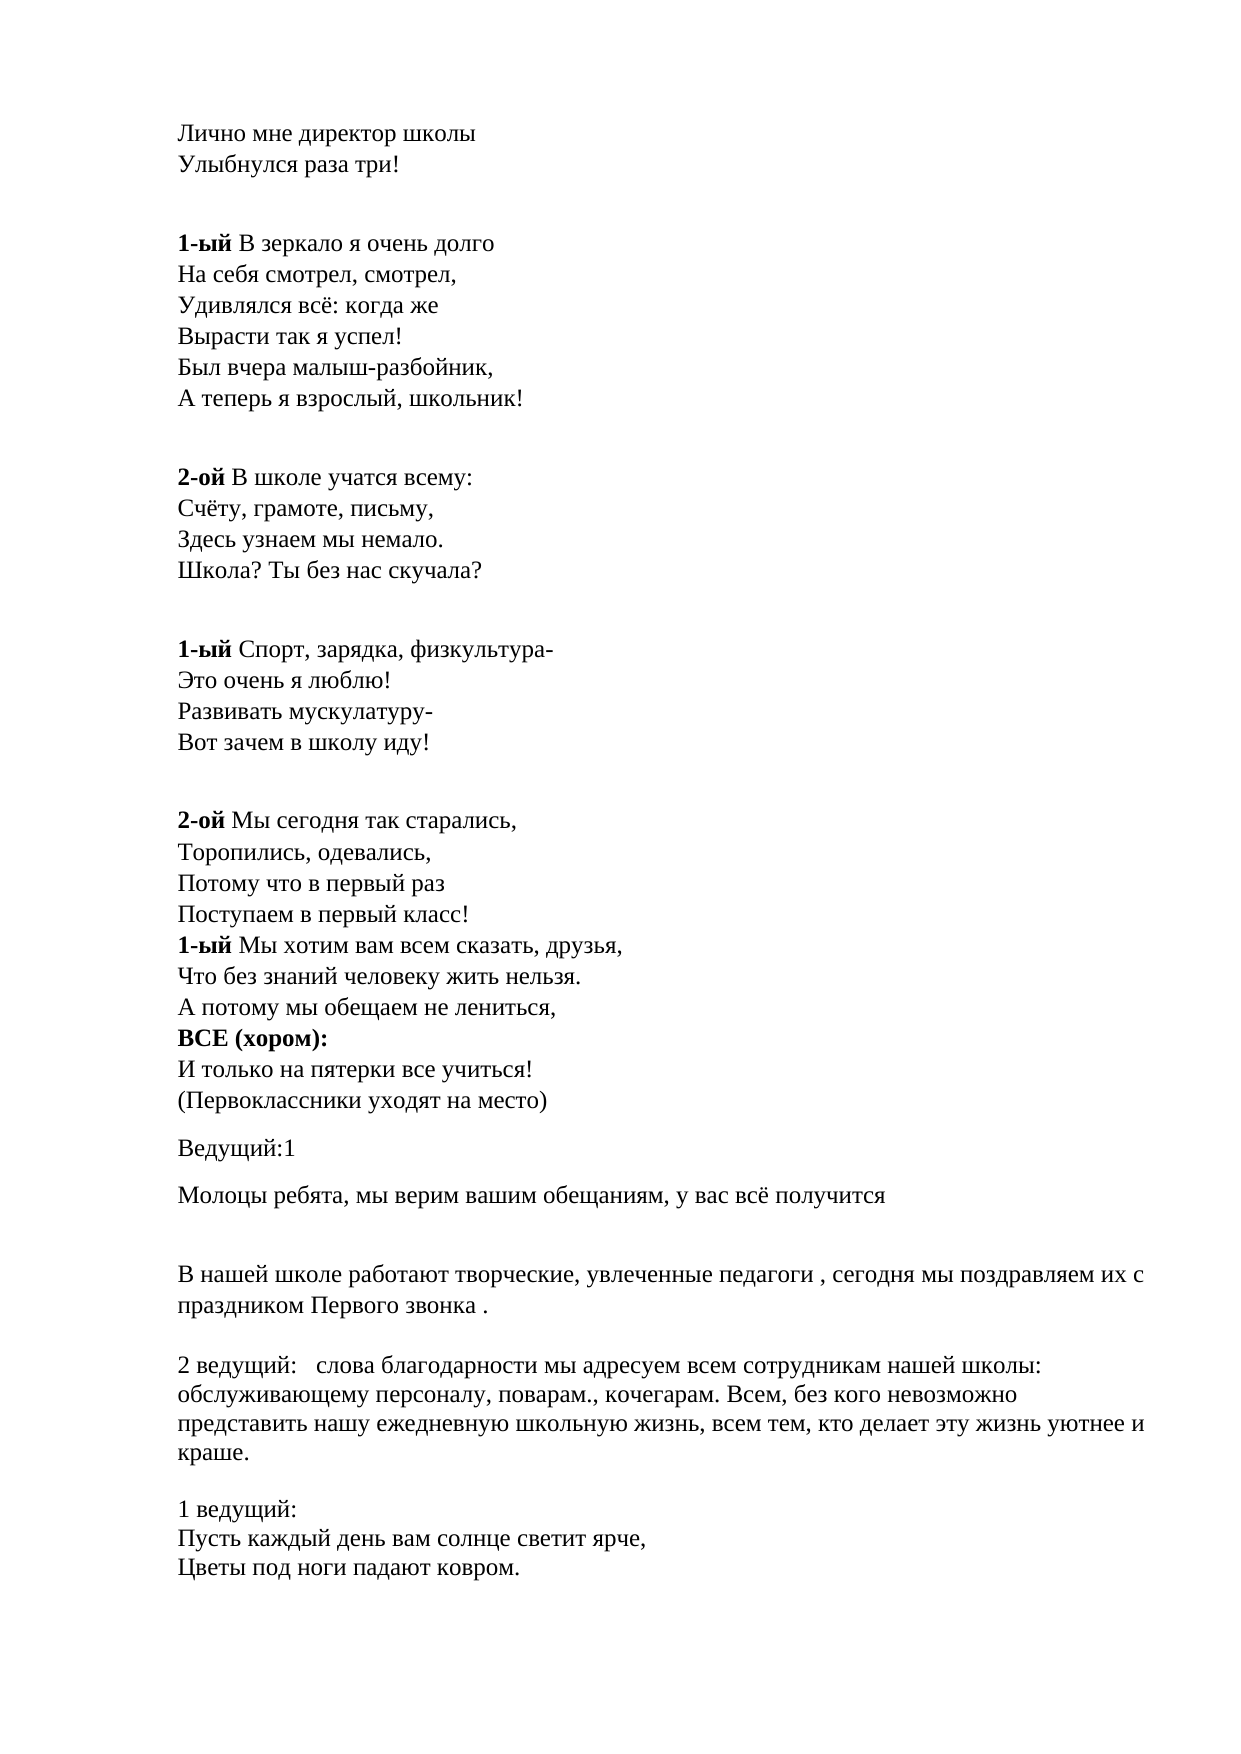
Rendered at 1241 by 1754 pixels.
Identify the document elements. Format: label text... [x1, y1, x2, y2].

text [177, 118, 1152, 178]
text Молоцы ребята, мы верим вашим обещаниям, у вас всё получится [177, 1180, 1152, 1209]
text В нашей школе работают творческие, увлеченные педагоги , сегодня мы поздравляем их с праздником Первого звонка . [177, 1228, 1152, 1319]
text 2 ведущий: слова благодарности мы адресуем всем сотрудникам нашей школы: обслуживающему персоналу, поварам., кочегарам. Всем, без кого невозможно представить нашу ежедневную школьную жизнь, всем тем, кто делает эту жизнь уютнее и краше. [177, 1350, 1152, 1465]
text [177, 1494, 1152, 1581]
text 1-ый В зеркало я очень долго На себя смотрел, смотрел, Удивлялся всё: когда же Вырасти так я успел! Был вчера малыш-разбойник, А теперь я взрослый, школьник! [177, 197, 1152, 412]
text 2-ой В школе учатся всему: Счёту, грамоте, письму, Здесь узнаем мы немало. Школа? Ты без нас скучала? [177, 431, 1152, 584]
text Ведущий:1 [177, 1133, 1152, 1161]
text 1-ый Спорт, зарядка, физкультура- Это очень я люблю! Развивать мускулатуру- Вот зачем в школу иду! [177, 603, 1152, 756]
text 2-ой Мы сегодня так старались, Торопились, одевались, Потому что в первый раз Поступаем в первый класс! 1-ый Мы хотим вам всем сказать, друзья, Что без знаний человеку жить нельзя. А потому мы обещаем не лениться, ВСЕ (хором): И только на пятерки все учиться! (Первоклассники уходят на место) [177, 774, 1152, 1114]
